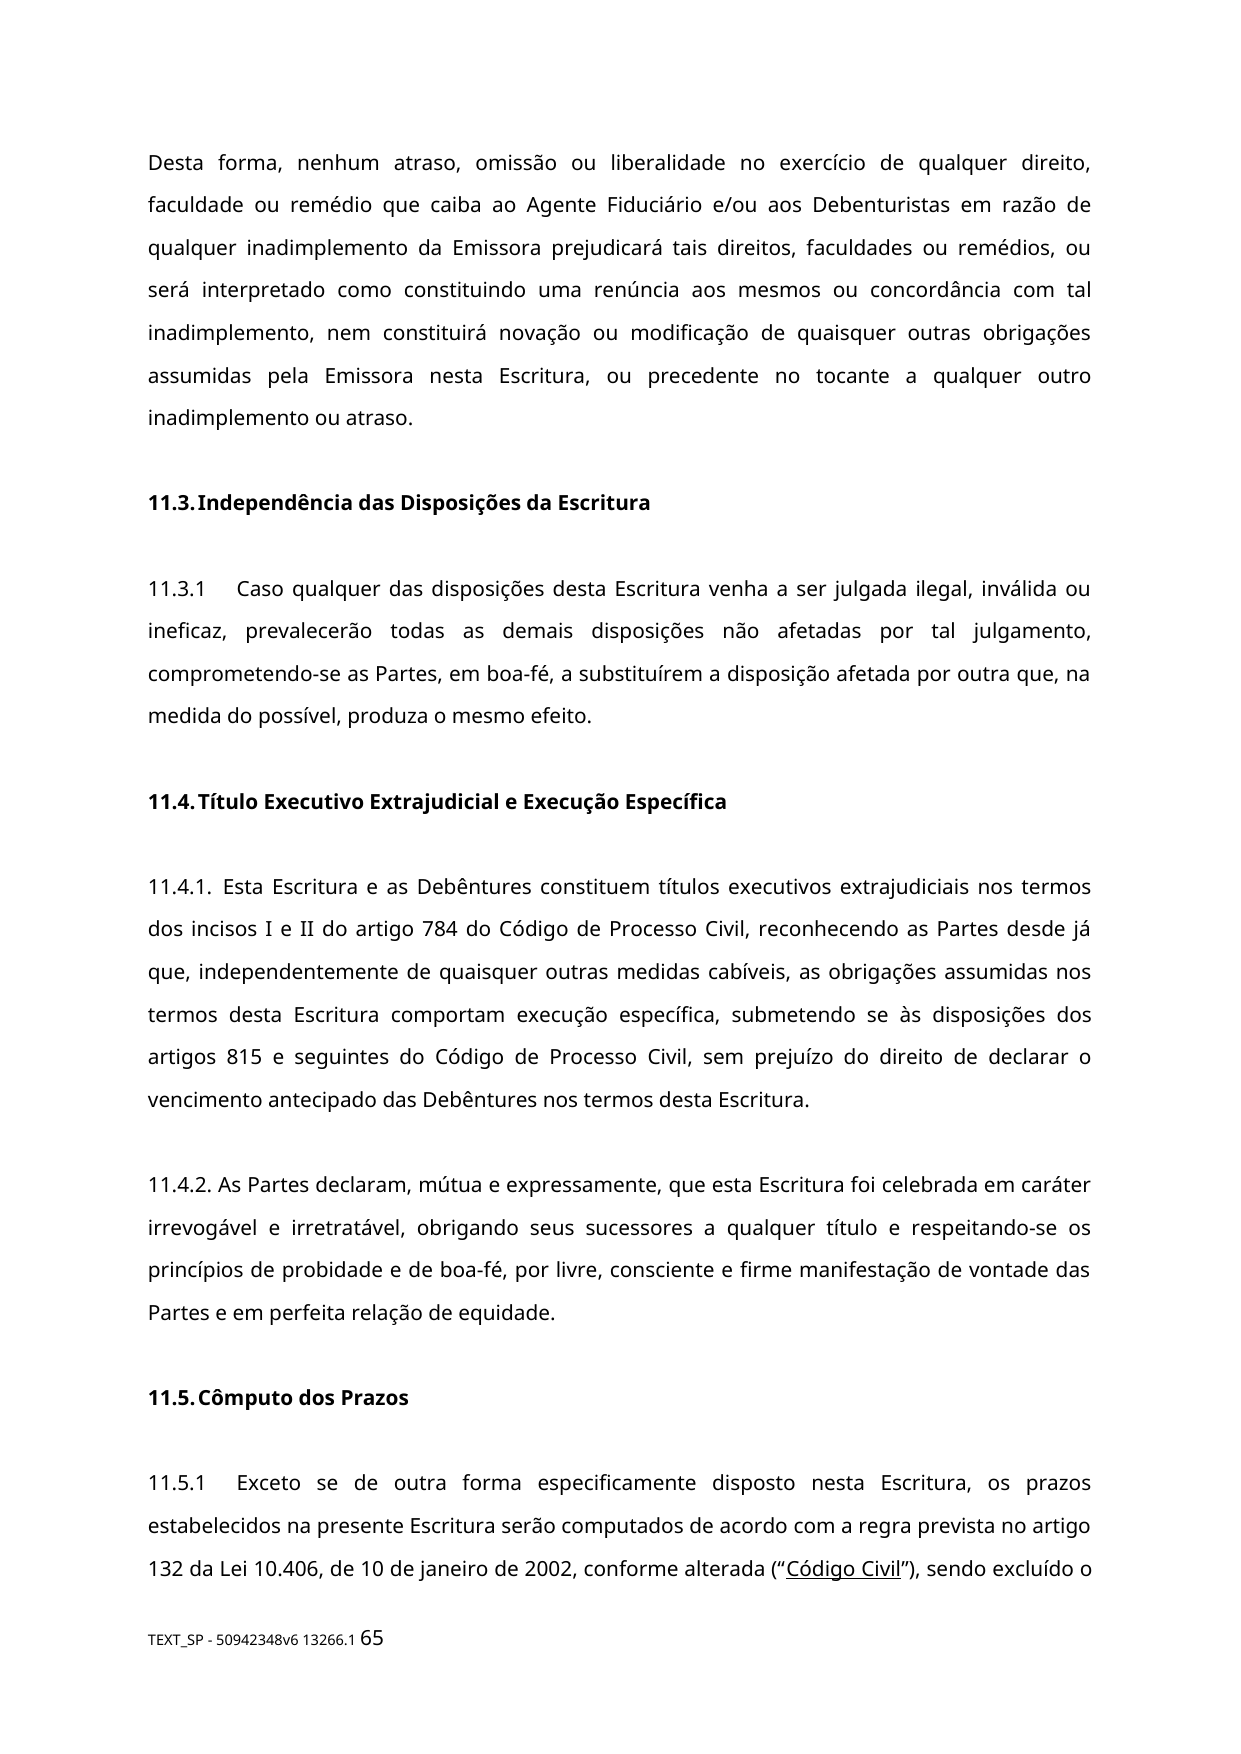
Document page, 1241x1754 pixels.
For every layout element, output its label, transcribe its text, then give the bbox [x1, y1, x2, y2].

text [148, 1468, 1092, 1582]
list Cômputo dos Prazos [148, 1383, 1092, 1412]
text 11.4.2. As Partes declaram, mútua e expressamente, que esta Escritura foi celebrada em caráter irrevogável e irretratável, obrigando seus sucessores a qualquer título e respeitando-se os princípios de probidade e de boa-fé, por livre, consciente e firme manifestação de vontade das Partes e em perfeita relação de equidade. [148, 1170, 1092, 1326]
list Independência das Disposições da Escritura [148, 488, 1092, 517]
text 11.4.1. Esta Escritura e as Debêntures constituem títulos executivos extrajudiciais nos termos dos incisos I e II do artigo 784 do Código de Processo Civil, reconhecendo as Partes desde já que, independentemente de quaisquer outras medidas cabíveis, as obrigações assumidas nos termos desta Escritura comportam execução específica, submetendo se às disposições dos artigos 815 e seguintes do Código de Processo Civil, sem prejuízo do direito de declarar o vencimento antecipado das Debêntures nos termos desta Escritura. [148, 872, 1092, 1113]
list Título Executivo Extrajudicial e Execução Específica [148, 787, 1092, 815]
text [148, 148, 1092, 432]
text 11.3.1 Caso qualquer das disposições desta Escritura venha a ser julgada ilegal, inválida ou ineficaz, prevalecerão todas as demais disposições não afetadas por tal julgamento, comprometendo-se as Partes, em boa-fé, a substituírem a disposição afetada por outra que, na medida do possível, produza o mesmo efeito. [148, 574, 1092, 730]
